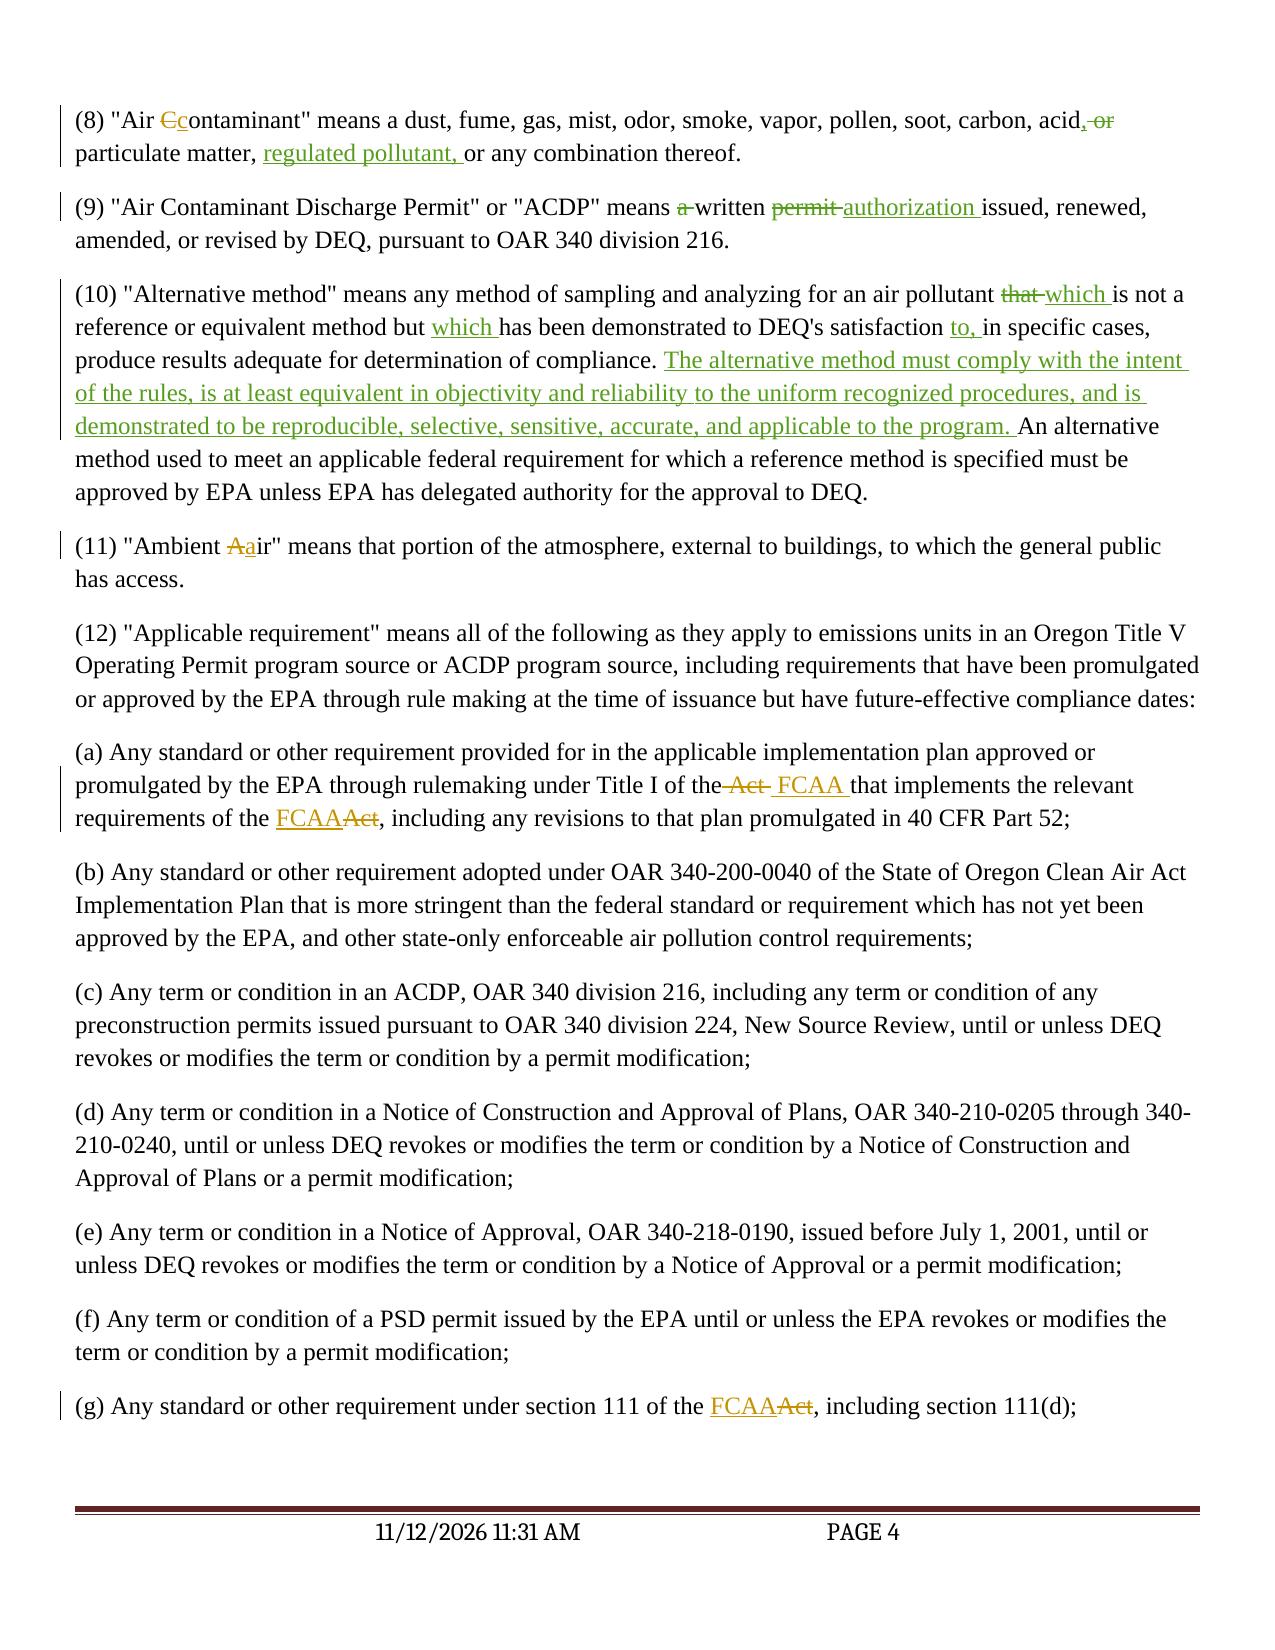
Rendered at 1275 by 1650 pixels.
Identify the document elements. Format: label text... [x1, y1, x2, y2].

text (10) "Alternative method" means any method of sampling and analyzing for an air pollutant is not a reference or equivalent method but has been demonstrated to DEQ's satisfaction in specific cases, produce results adequate for determination of compliance. An alternative method used to meet an applicable federal requirement for which a reference method is specified must be approved by EPA unless EPA has delegated authority for the approval to DEQ. [75, 279, 1200, 506]
text (a) Any standard or other requirement provided for in the applicable implementation plan approved or promulgated by the EPA through rulemaking under Title I of thethat implements the relevant requirements of the , including any revisions to that plan promulgated in 40 CFR Part 52; [75, 737, 1200, 832]
text (c) Any term or condition in an ACDP, OAR 340 division 216, including any term or condition of any preconstruction permits issued pursuant to OAR 340 division 224, New Source Review, until or unless DEQ revokes or modifies the term or condition by a permit modification; [75, 977, 1200, 1072]
text (g) Any standard or other requirement under section 111 of the , including section 111(d); [75, 1391, 1200, 1419]
text (9) "Air Contaminant Discharge Permit" or "ACDP" means written issued, renewed, amended, or revised by DEQ, pursuant to OAR 340 division 216. [75, 192, 1200, 254]
text (d) Any term or condition in a Notice of Construction and Approval of Plans, OAR 340-210-0205 through 340-210-0240, until or unless DEQ revokes or modifies the term or condition by a Notice of Construction and Approval of Plans or a permit modification; [75, 1097, 1200, 1192]
text (8) "Air ontaminant" means a dust, fume, gas, mist, odor, smoke, vapor, pollen, soot, carbon, acid particulate matter, or any combination thereof. [75, 105, 1200, 167]
text (11) "Ambient ir" means that portion of the atmosphere, external to buildings, to which the general public has access. [75, 531, 1200, 592]
text (e) Any term or condition in a Notice of Approval, OAR 340-218-0190, issued before July 1, 2001, until or unless DEQ revokes or modifies the term or condition by a Notice of Approval or a permit modification; [75, 1217, 1200, 1279]
text (12) "Applicable requirement" means all of the following as they apply to emissions units in an Oregon Title V Operating Permit program source or ACDP program source, including requirements that have been promulgated or approved by the EPA through rule making at the time of issuance but have future-effective compliance dates: [75, 618, 1200, 712]
text (b) Any standard or other requirement adopted under OAR 340-200-0040 of the State of Oregon Clean Air Act Implementation Plan that is more stringent than the federal standard or requirement which has not yet been approved by the EPA, and other state-only enforceable air pollution control requirements; [75, 857, 1200, 952]
text (f) Any term or condition of a PSD permit issued by the EPA until or unless the EPA revokes or modifies the term or condition by a permit modification; [75, 1304, 1200, 1366]
